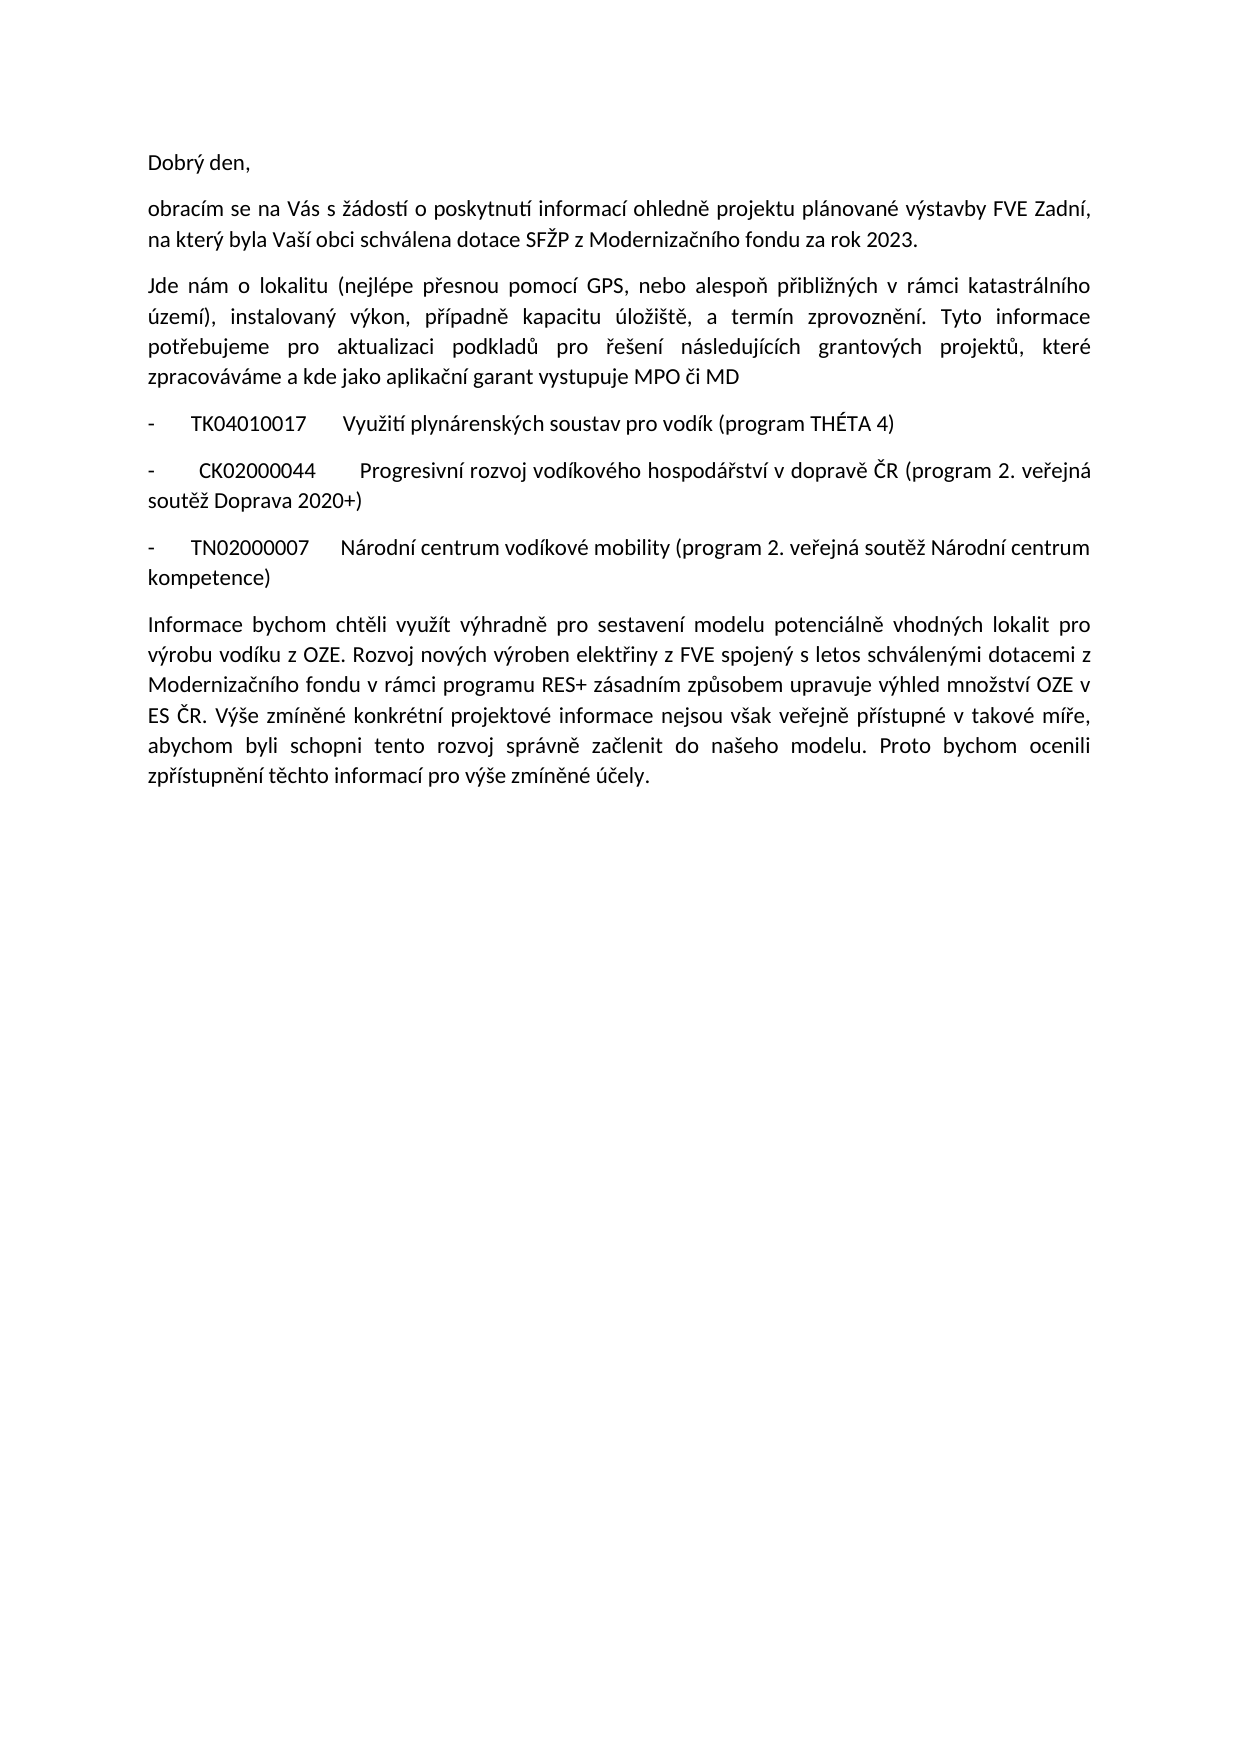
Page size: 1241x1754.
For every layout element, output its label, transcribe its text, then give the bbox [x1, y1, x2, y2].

text - CK02000044 Progresivní rozvoj vodíkového hospodářství v dopravě ČR (program 2. veřejná soutěž Doprava 2020+) [148, 456, 1093, 514]
text - TN02000007 Národní centrum vodíkové mobility (program 2. veřejná soutěž Národní centrum kompetence) [148, 533, 1093, 591]
text Jde nám o lokalitu (nejlépe přesnou pomocí GPS, nebo alespoň přibližných v rámci katastrálního území), instalovaný výkon, případně kapacitu úložiště, a termín zprovoznění. Tyto informace potřebujeme pro aktualizaci podkladů pro řešení následujících grantových projektů, které zpracováváme a kde jako aplikační garant vystupuje MPO či MD [148, 272, 1093, 390]
text Dobrý den, [148, 148, 1093, 176]
text Informace bychom chtěli využít výhradně pro sestavení modelu potenciálně vhodných lokalit pro výrobu vodíku z OZE. Rozvoj nových výroben elektřiny z FVE spojený s letos schválenými dotacemi z Modernizačního fondu v rámci programu RES+ zásadním způsobem upravuje výhled množství OZE v ES ČR. Výše zmíněné konkrétní projektové informace nejsou však veřejně přístupné v takové míře, abychom byli schopni tento rozvoj správně začlenit do našeho modelu. Proto bychom ocenili zpřístupnění těchto informací pro výše zmíněné účely. [148, 610, 1093, 789]
text - TK04010017 Využití plynárenských soustav pro vodík (program THÉTA 4) [148, 409, 1093, 437]
text obracím se na Vás s žádostí o poskytnutí informací ohledně projektu plánované výstavby FVE Zadní, na který byla Vaší obci schválena dotace SFŽP z Modernizačního fondu za rok 2023. [148, 194, 1093, 253]
